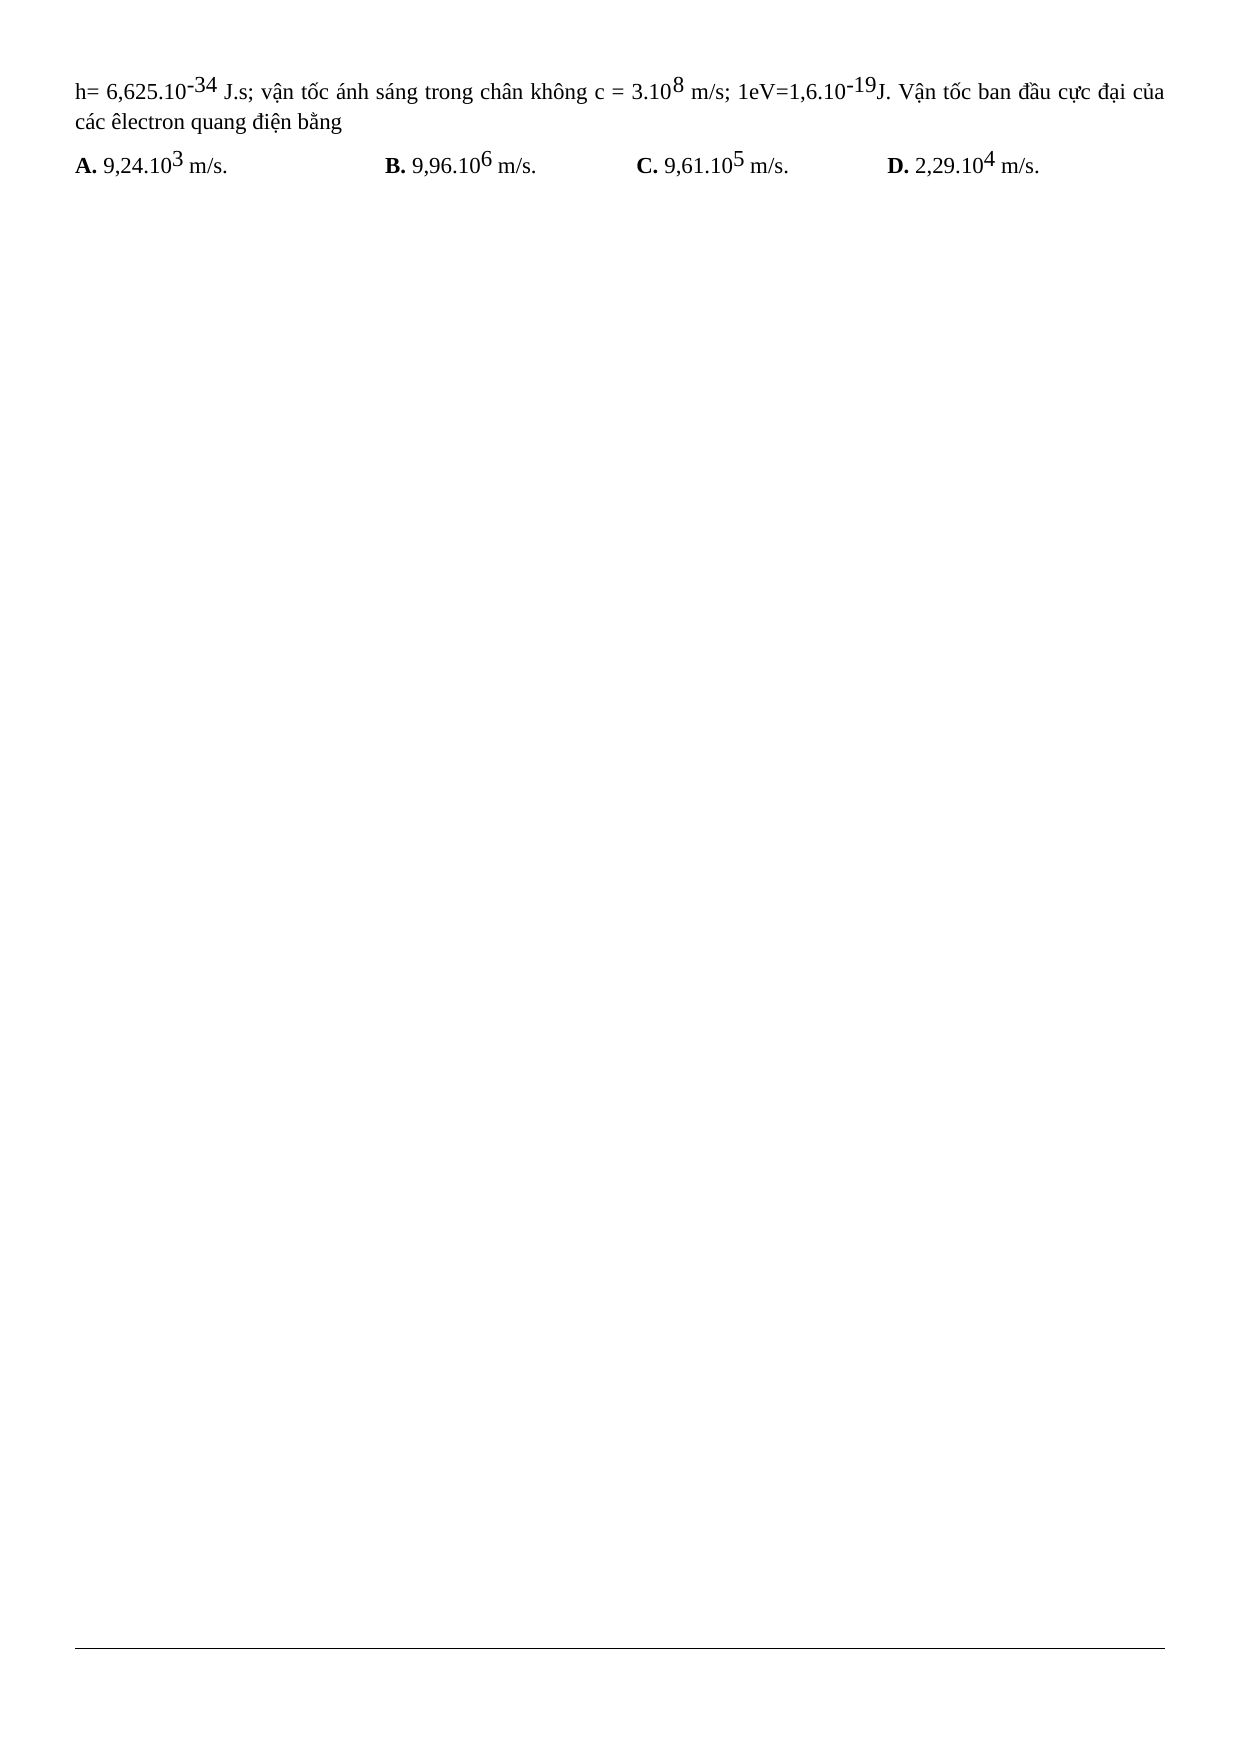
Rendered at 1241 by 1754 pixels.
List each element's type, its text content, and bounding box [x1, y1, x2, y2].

text A. 9,24.103 m/s. B. 9,96.106 m/s. C. 9,61.105 m/s. D. 2,29.104 m/s. [75, 144, 1165, 178]
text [75, 71, 1165, 134]
